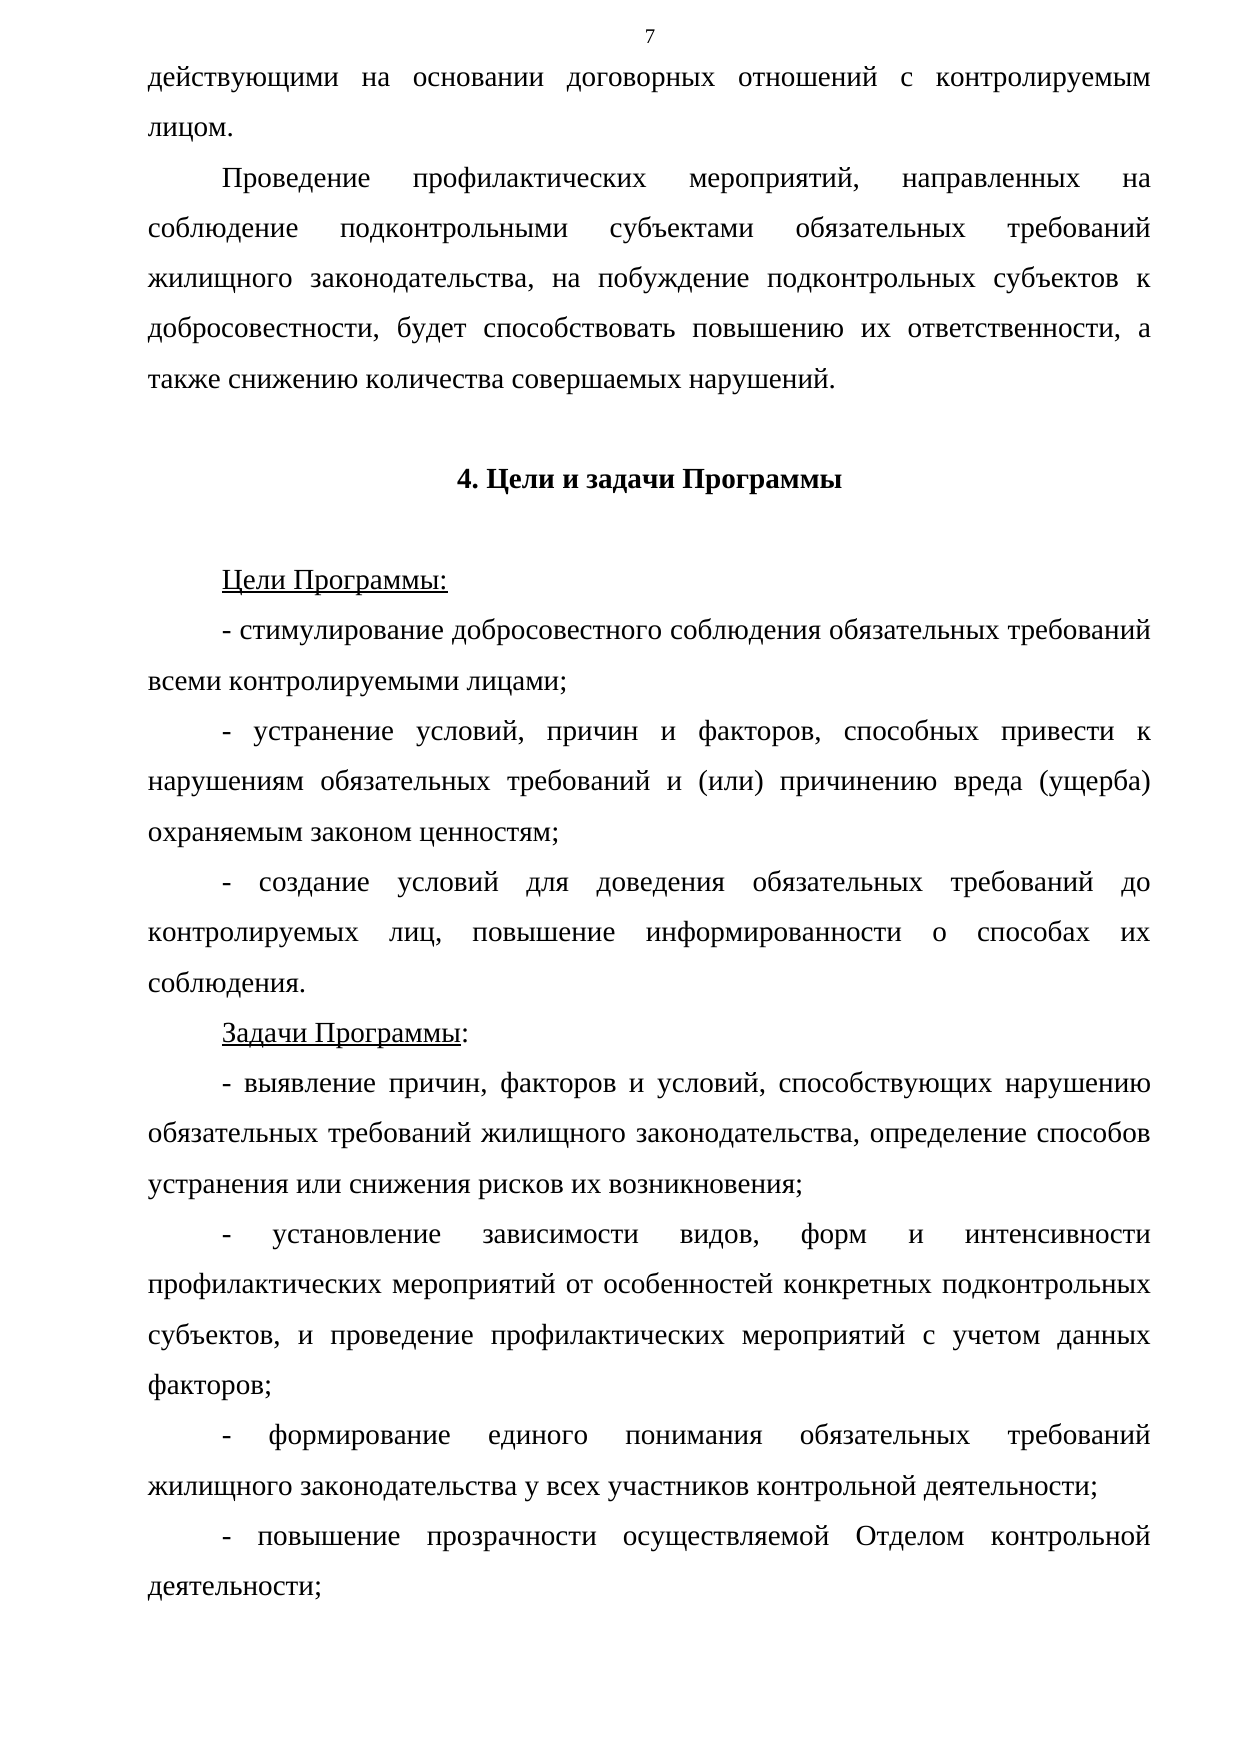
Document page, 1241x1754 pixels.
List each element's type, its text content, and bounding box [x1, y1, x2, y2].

text Проведение профилактических мероприятий, направленных на соблюдение подконтрольными субъектами обязательных требований жилищного законодательства, на побуждение подконтрольных субъектов к добросовестности, будет способствовать повышению их ответственности, а также снижению количества совершаемых нарушений. [148, 160, 1152, 394]
text - стимулирование добросовестного соблюдения обязательных требований всеми контролируемыми лицами; [148, 612, 1152, 696]
text - создание условий для доведения обязательных требований до контролируемых лиц, повышение информированности о способах их соблюдения. [148, 864, 1152, 998]
text - формирование единого понимания обязательных требований жилищного законодательства у всех участников контрольной деятельности; [148, 1417, 1152, 1501]
text - устранение условий, причин и факторов, способных привести к нарушениям обязательных требований и (или) причинению вреда (ущерба) охраняемым законом ценностям; [148, 713, 1152, 847]
text 4. Цели и задачи Программы [148, 462, 1152, 495]
text - выявление причин, факторов и условий, способствующих нарушению обязательных требований жилищного законодательства, определение способов устранения или снижения рисков их возникновения; [148, 1065, 1152, 1199]
text Задачи Программы: [148, 1015, 1152, 1048]
text - установление зависимости видов, форм и интенсивности профилактических мероприятий от особенностей конкретных подконтрольных субъектов, и проведение профилактических мероприятий с учетом данных факторов; [148, 1216, 1152, 1401]
text Цели Программы: [148, 562, 1152, 596]
text - повышение прозрачности осуществляемой Отделом контрольной деятельности; [148, 1518, 1152, 1602]
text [148, 59, 1152, 143]
